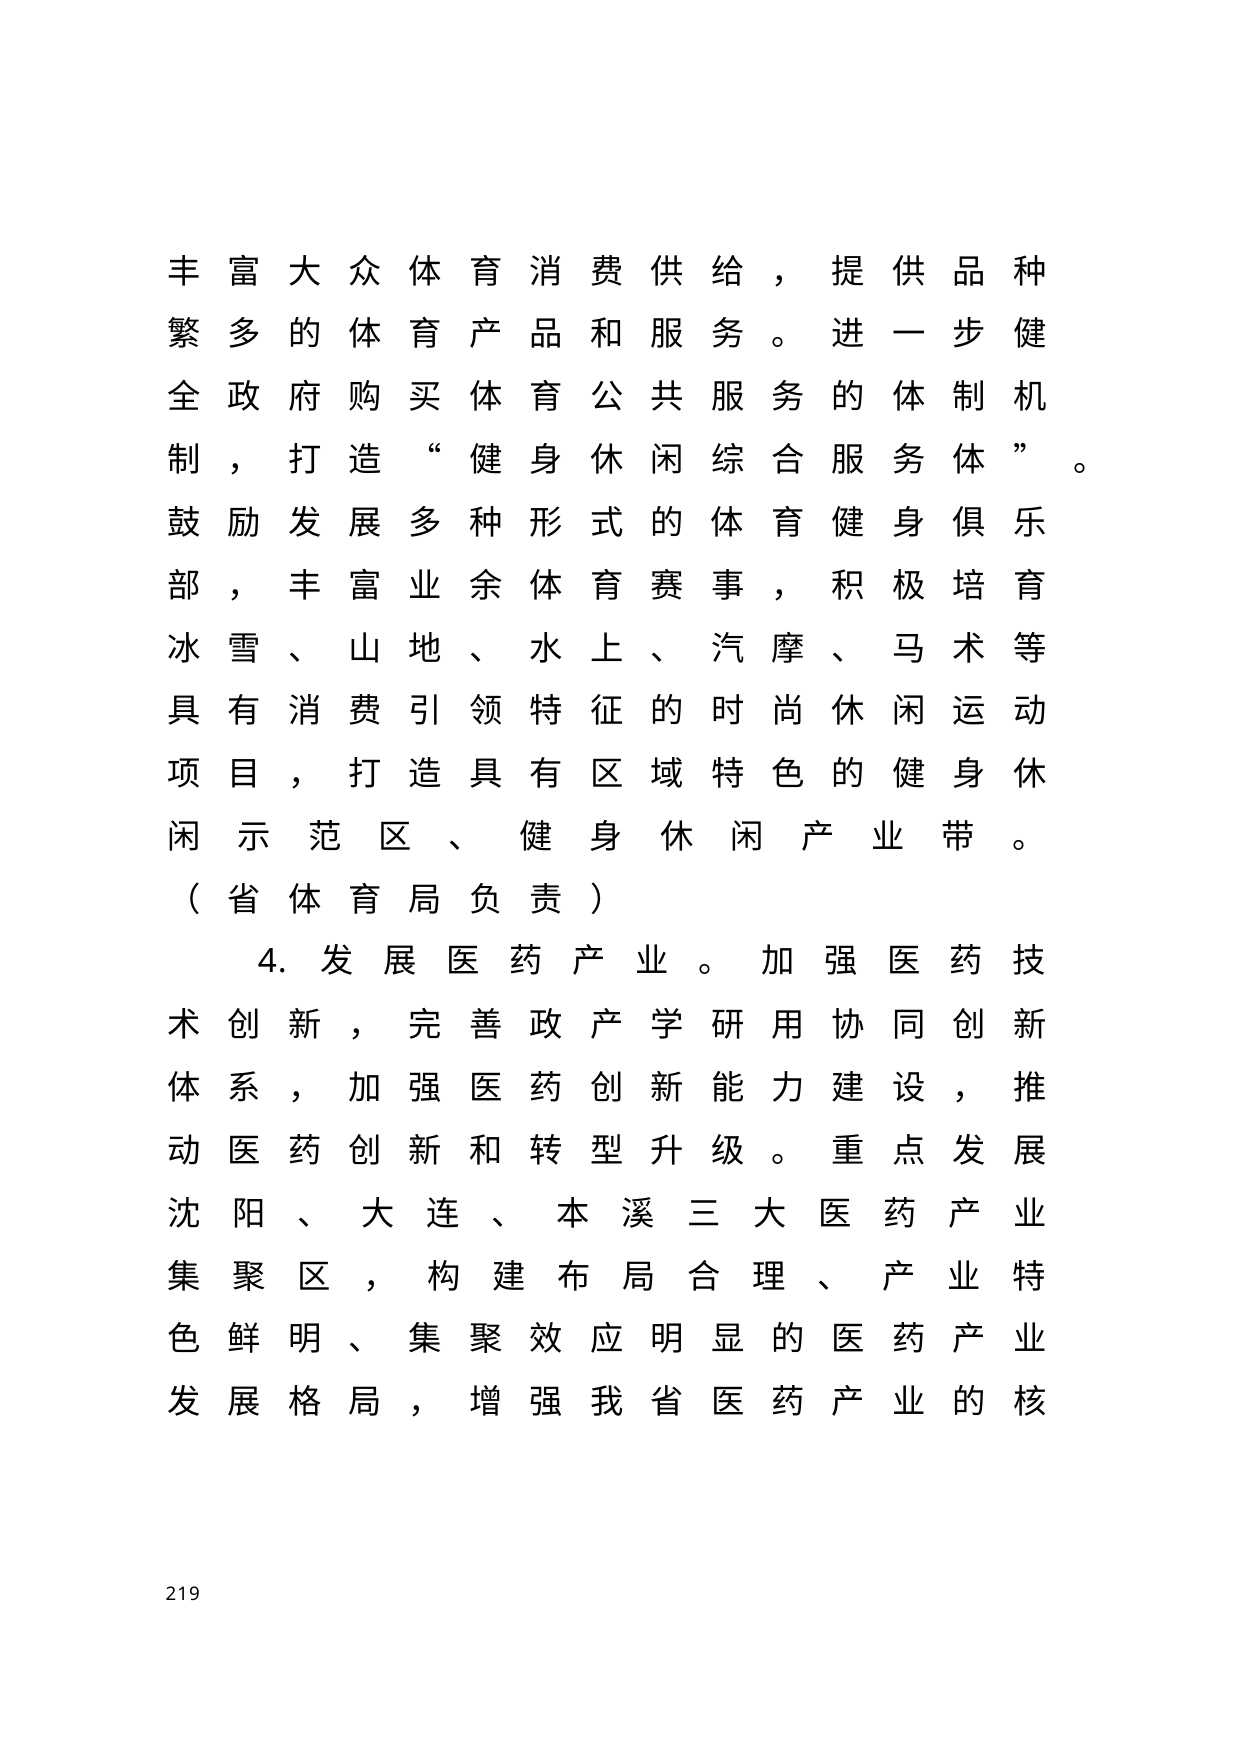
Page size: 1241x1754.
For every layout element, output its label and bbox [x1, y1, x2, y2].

text [167, 237, 1073, 928]
text [167, 928, 1073, 1495]
